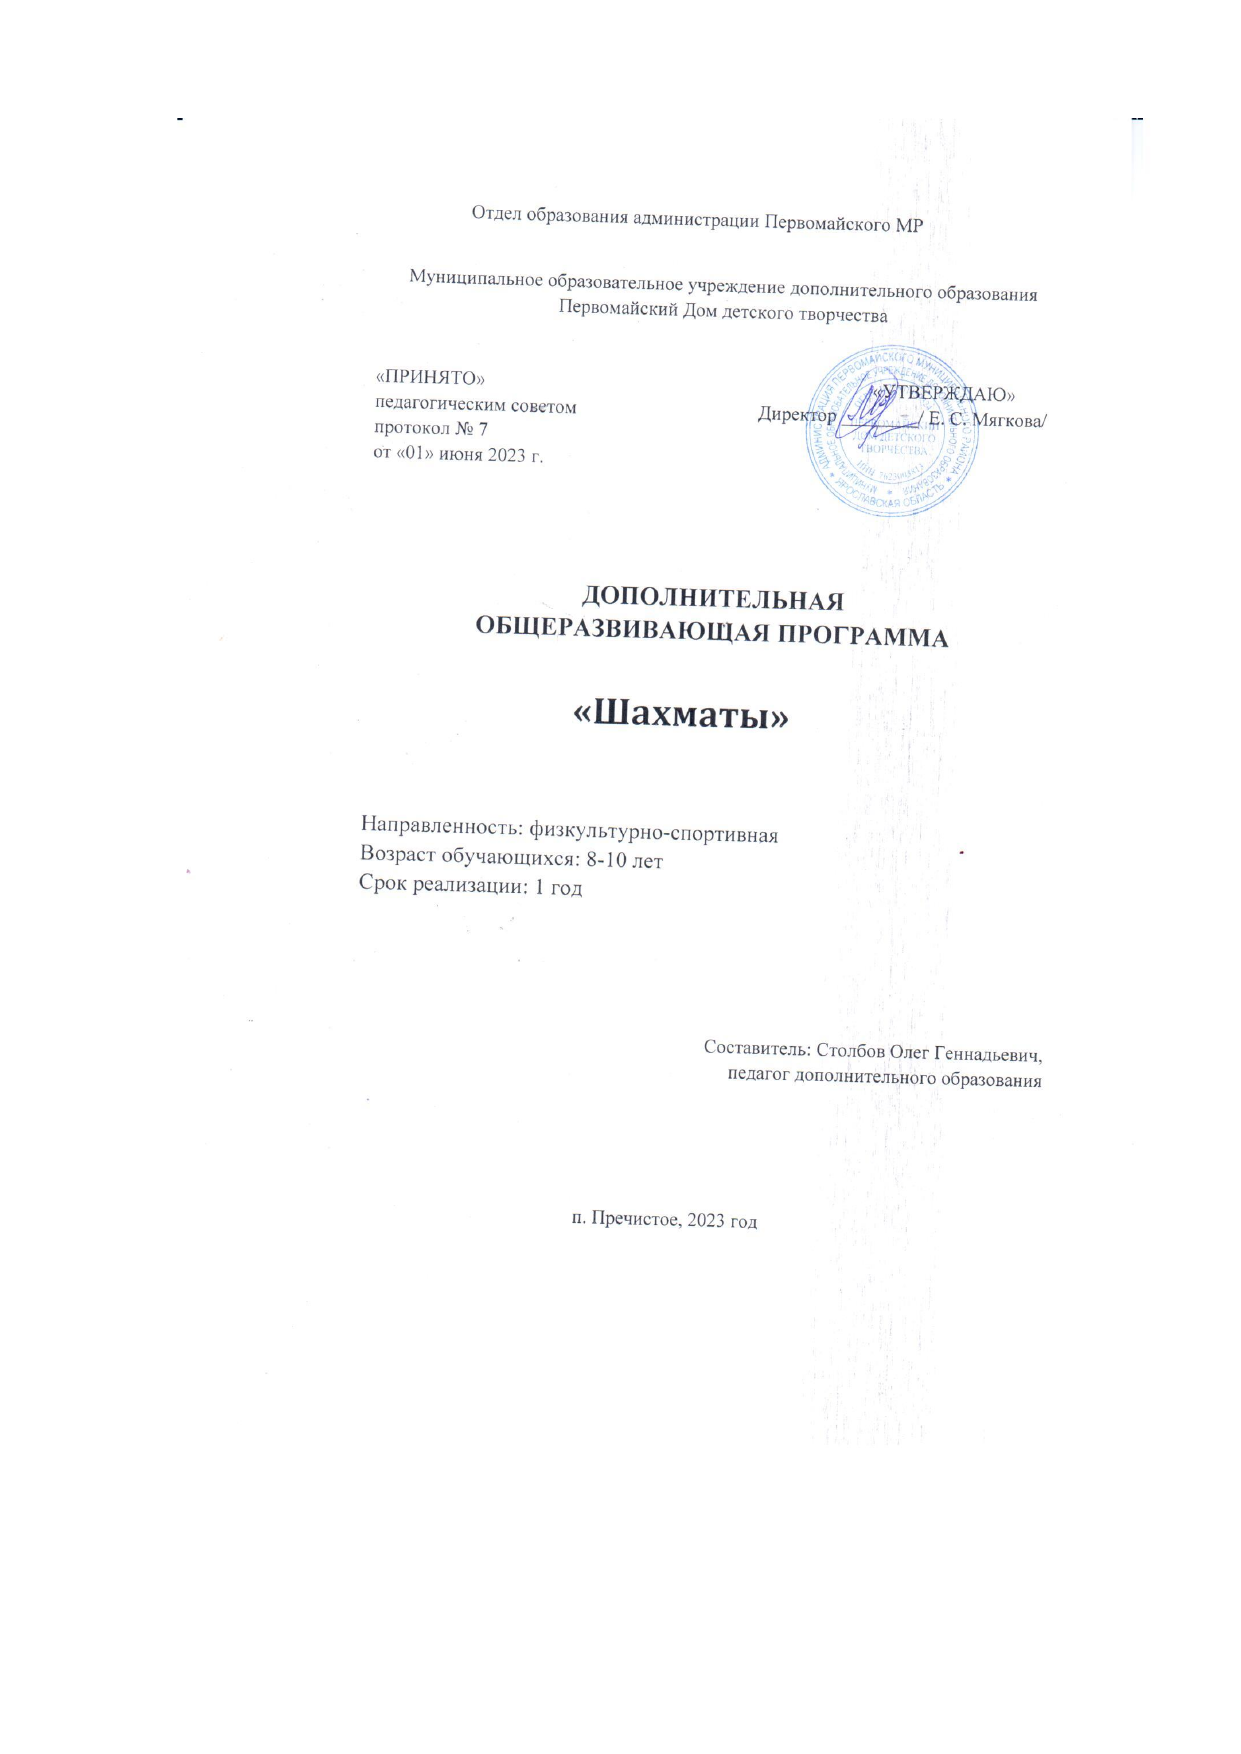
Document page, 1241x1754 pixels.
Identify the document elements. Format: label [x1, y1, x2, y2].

picture [177, 118, 1152, 1458]
